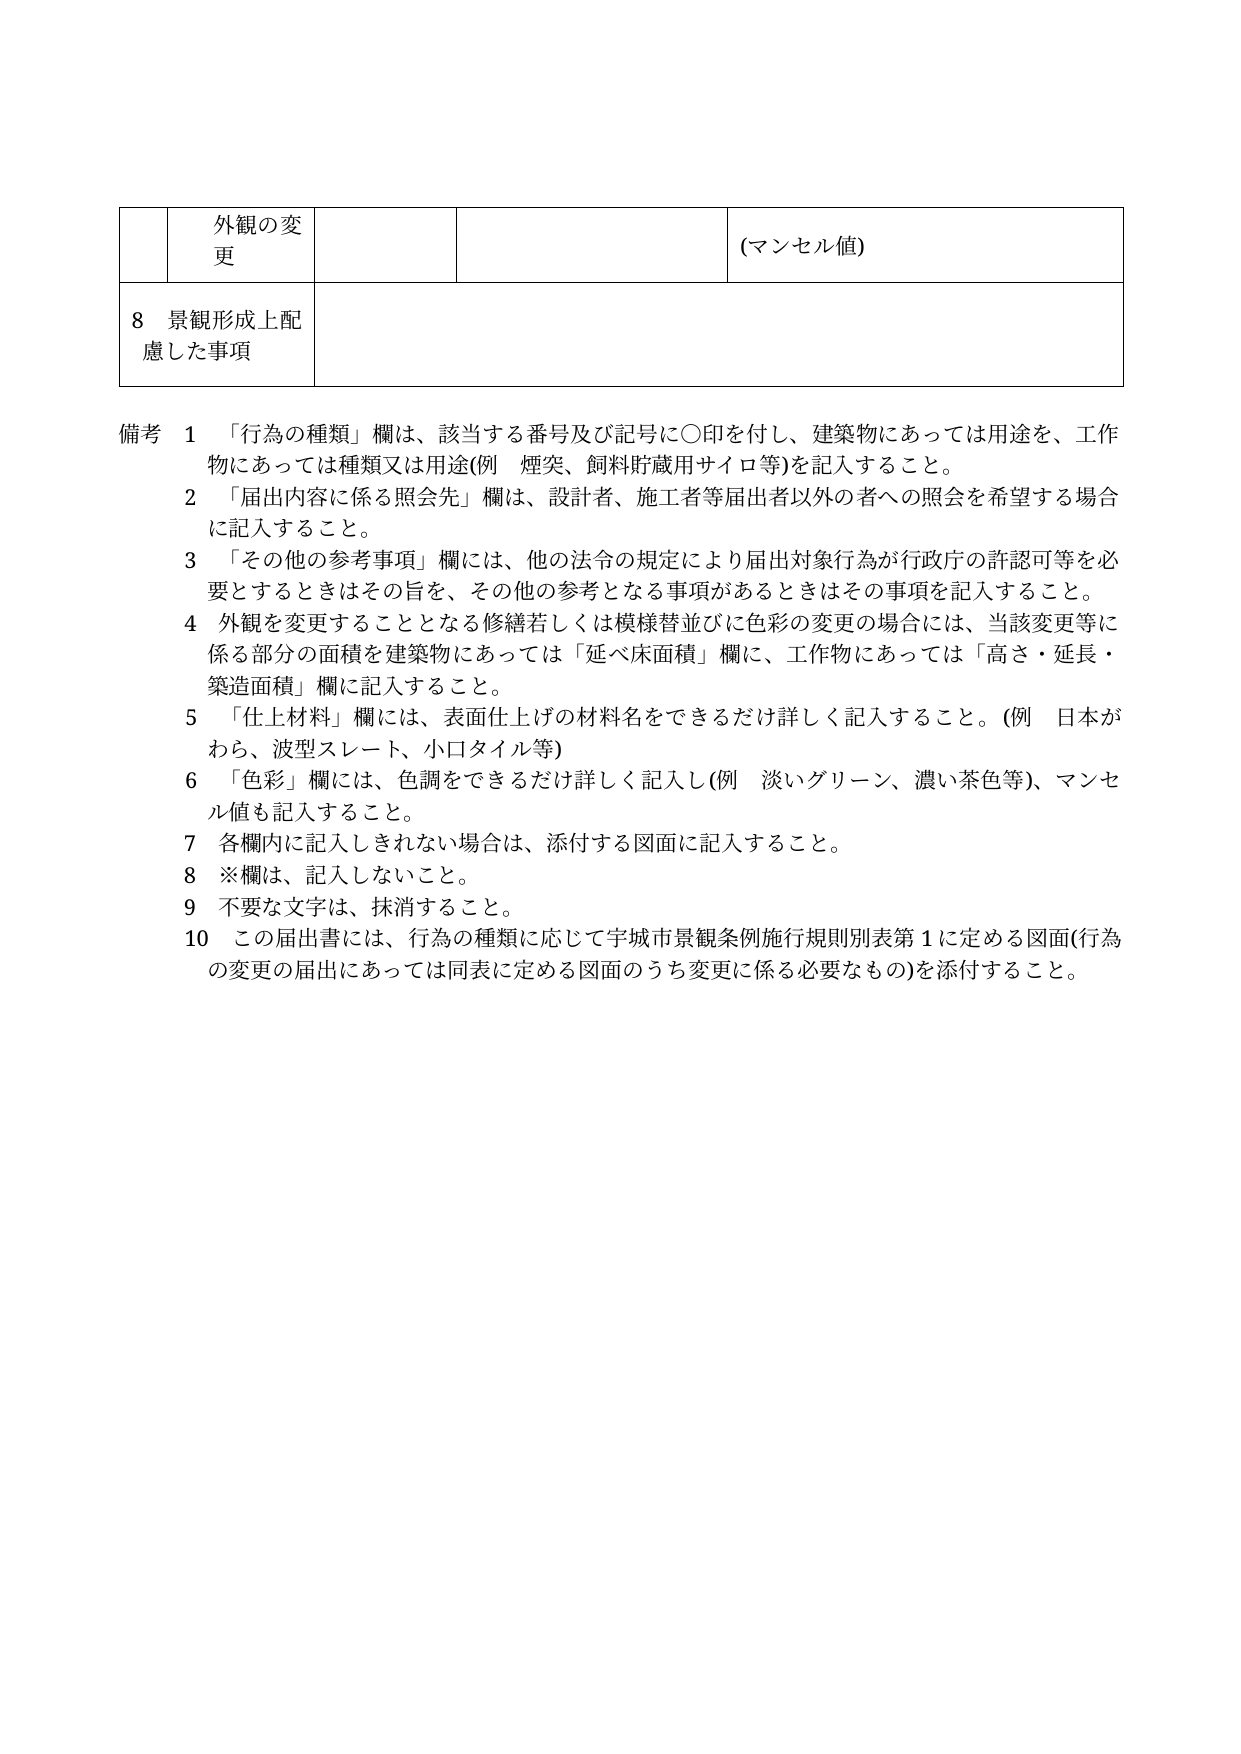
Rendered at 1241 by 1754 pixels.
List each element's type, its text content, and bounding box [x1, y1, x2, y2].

table_cell [315, 283, 1123, 386]
text 8 ※欄は、記入しないこと。 [118, 858, 1122, 890]
text 10 この届出書には、行為の種類に応じて宇城市景観条例施行規則別表第1に定める図面(行為の変更の届出にあっては同表に定める図面のうち変更に係る必要なもの)を添付すること。 [118, 921, 1122, 984]
text 備考 1 「行為の種類」欄は、該当する番号及び記号に○印を付し、建築物にあっては用途を、工作物にあっては種類又は用途(例 煙突、飼料貯蔵用サイロ等)を記入すること。 [118, 417, 1122, 480]
table_cell 8 景観形成上配慮した事項 [120, 283, 314, 386]
text 2 「届出内容に係る照会先」欄は、設計者、施工者等届出者以外の者への照会を希望する場合に記入すること。 [118, 480, 1122, 543]
table_cell [315, 208, 456, 282]
table_cell (マンセル値) [728, 208, 1123, 282]
text 5 「仕上材料」欄には、表面仕上げの材料名をできるだけ詳しく記入すること。(例 日本がわら、波型スレート、小口タイル等) [118, 700, 1122, 763]
text 6 「色彩」欄には、色調をできるだけ詳しく記入し(例 淡いグリーン、濃い茶色等)、マンセル値も記入すること。 [118, 763, 1122, 827]
text 4 外観を変更することとなる修繕若しくは模様替並びに色彩の変更の場合には、当該変更等に係る部分の面積を建築物にあっては「延べ床面積」欄に、工作物にあっては「高さ・延長・築造面積」欄に記入すること。 [118, 606, 1122, 700]
text 9 不要な文字は、抹消すること。 [118, 890, 1122, 921]
table_cell (8)広告物の設置又は外観の変更 [168, 208, 314, 282]
table_cell [457, 208, 727, 282]
text 7 各欄内に記入しきれない場合は、添付する図面に記入すること。 [118, 827, 1122, 858]
text 3 「その他の参考事項」欄には、他の法令の規定により届出対象行為が行政庁の許認可等を必要とするときはその旨を、その他の参考となる事項があるときはその事項を記入すること。 [118, 543, 1122, 606]
